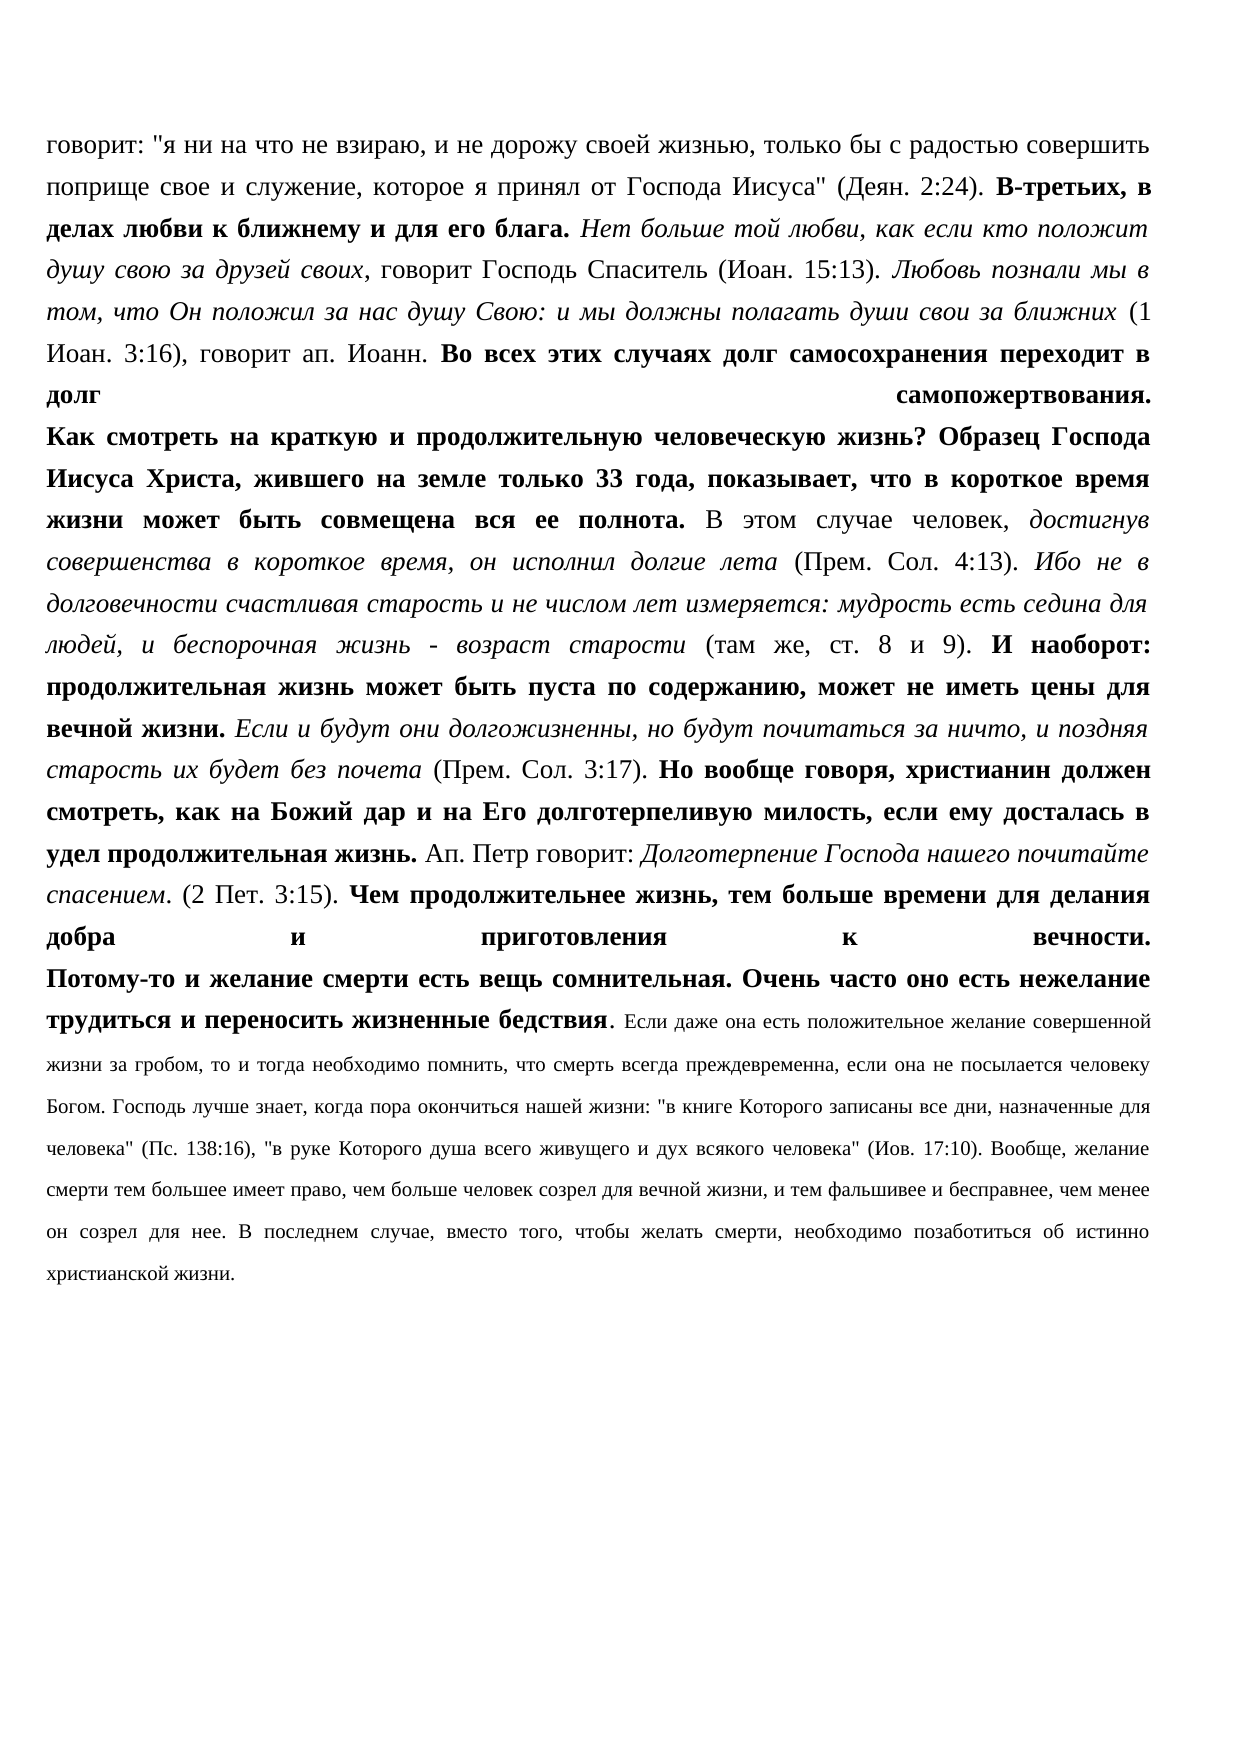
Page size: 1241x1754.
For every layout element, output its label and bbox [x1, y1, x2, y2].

text [46, 118, 1152, 1285]
